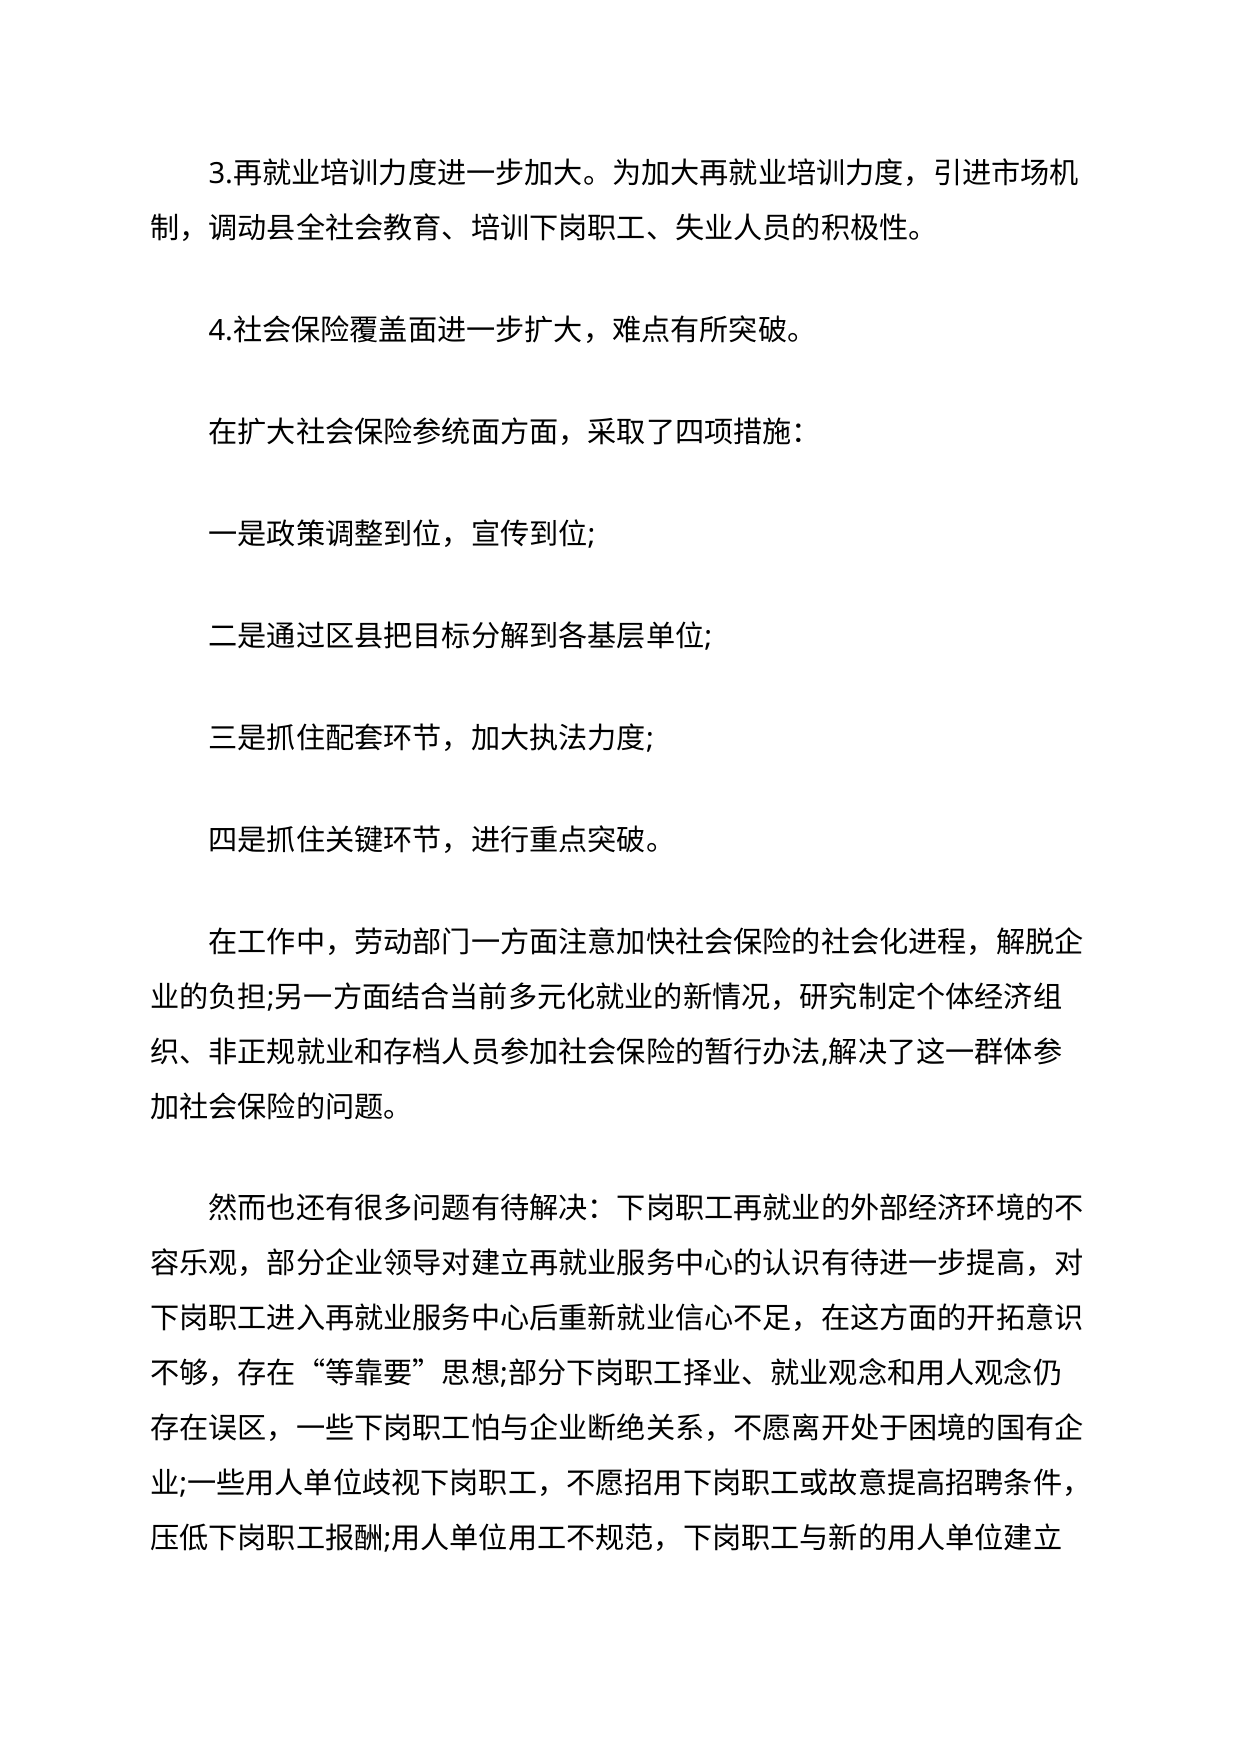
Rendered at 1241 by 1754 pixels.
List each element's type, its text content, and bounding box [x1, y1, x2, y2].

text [150, 1185, 1090, 1557]
text 四是抓住关键环节，进行重点突破。 [150, 816, 1090, 859]
text 一是政策调整到位，宣传到位; [150, 511, 1090, 553]
text 三是抓住配套环节，加大执法力度; [150, 714, 1090, 757]
text 4.社会保险覆盖面进一步扩大，难点有所突破。 [150, 307, 1090, 349]
text 二是通过区县把目标分解到各基层单位; [150, 612, 1090, 655]
text 3.再就业培训力度进一步加大。为加大再就业培训力度，引进市场机制，调动县全社会教育、培训下岗职工、失业人员的积极性。 [150, 150, 1090, 247]
text 在工作中，劳动部门一方面注意加快社会保险的社会化进程，解脱企业的负担;另一方面结合当前多元化就业的新情况，研究制定个体经济组织、非正规就业和存档人员参加社会保险的暂行办法,解决了这一群体参加社会保险的问题。 [150, 918, 1090, 1125]
text 在扩大社会保险参统面方面，采取了四项措施： [150, 409, 1090, 451]
